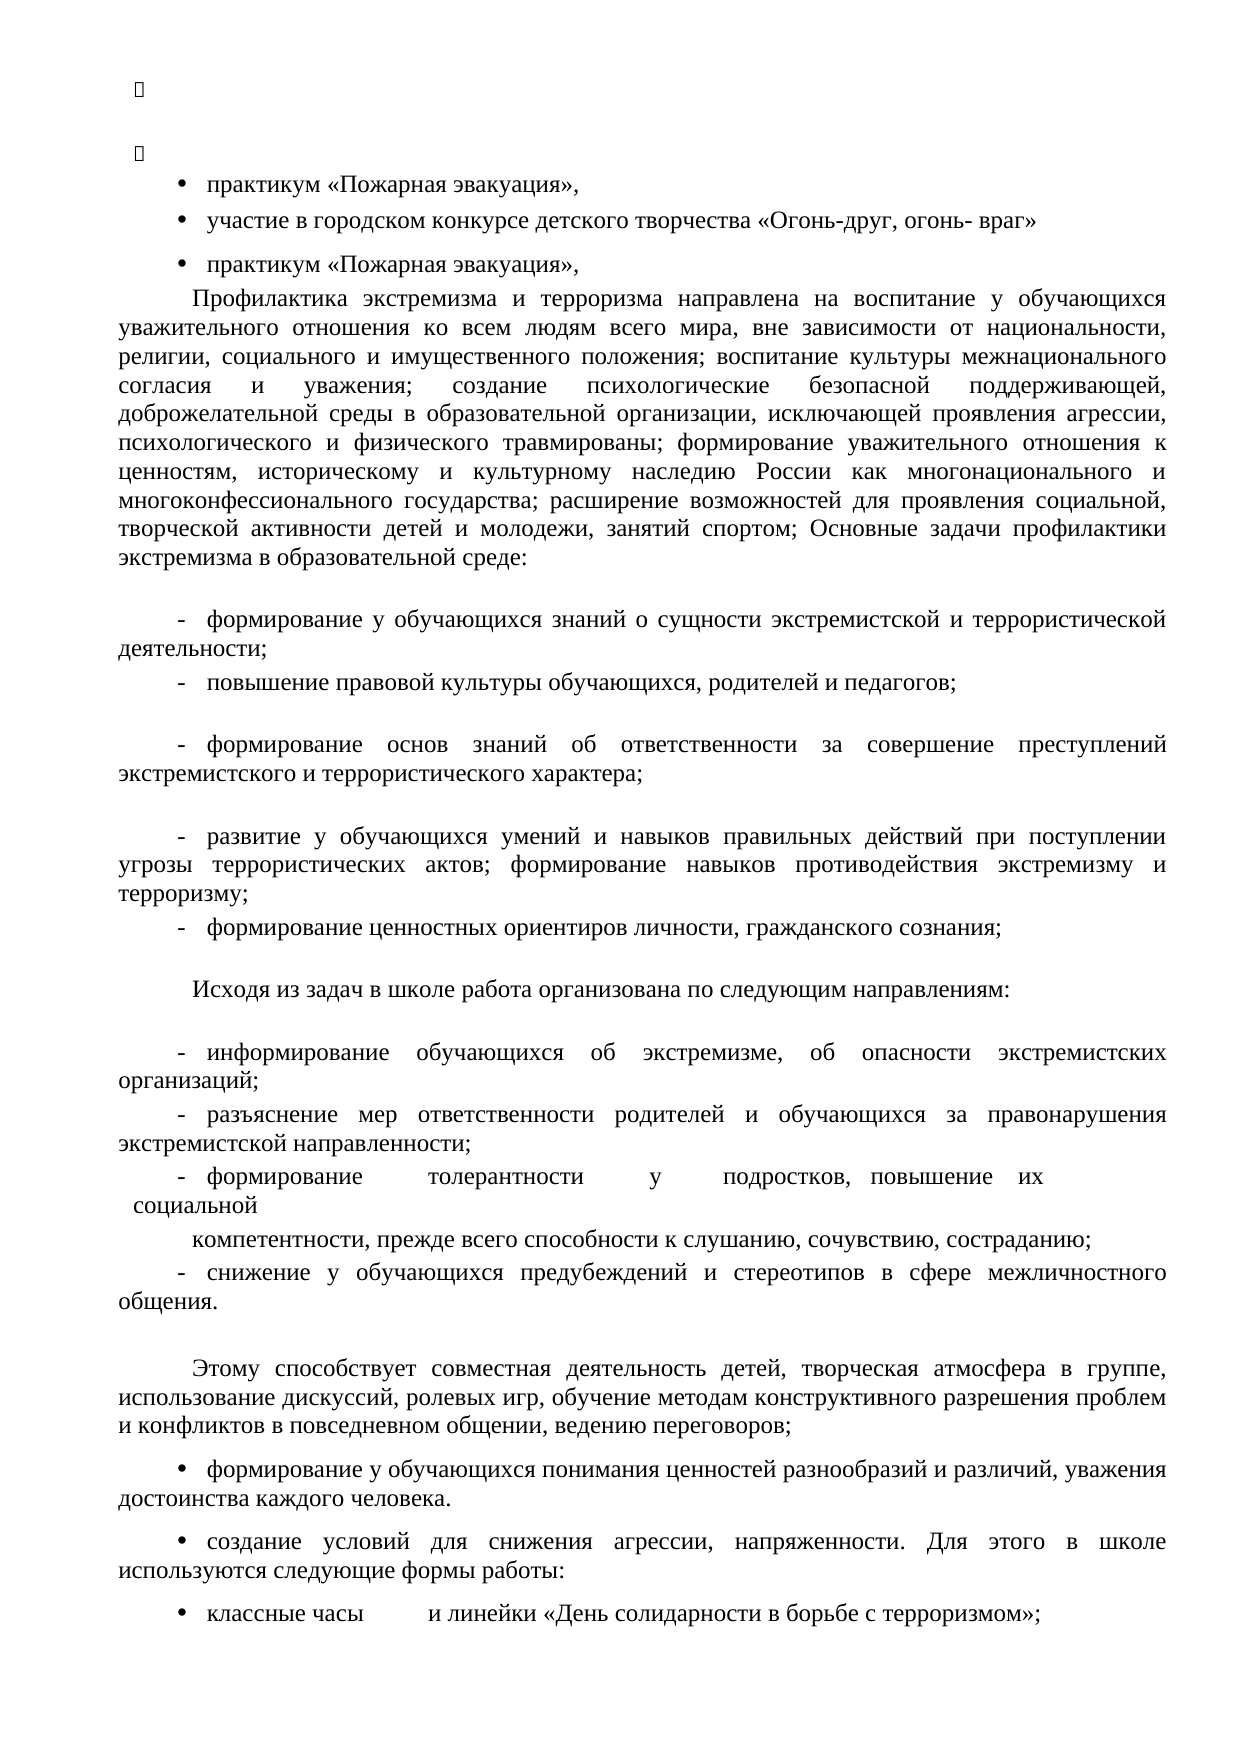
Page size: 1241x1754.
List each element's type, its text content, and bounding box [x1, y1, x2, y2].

list классные часы и линейки «День солидарности в борьбе с терроризмом»; [118, 1596, 1167, 1627]
list практикум «Пожарная эвакуация», [118, 167, 1167, 199]
list развитие у обучающихся умений и навыков правильных действий при поступлении угрозы террористических актов; формирование навыков противодействия экстремизму и терроризму; [118, 821, 1167, 907]
list повышение правовой культуры обучающихся, родителей и педагогов; [118, 667, 1167, 696]
list участие в городском конкурсе детского творчества «Огонь-друг, огонь- враг» [118, 203, 1167, 235]
text Этому способствует совместная деятельность детей, творческая атмосфера в группе, использование дискуссий, ролевых игр, обучение методам конструктивного разрешения проблем и конфликтов в повседневном общении, ведению переговоров; [118, 1353, 1167, 1439]
text компетентности, прежде всего способности к слушанию, сочувствию, состраданию; [118, 1224, 1167, 1252]
list формирование у обучающихся знаний о сущности экстремистской и террористической деятельности; [118, 604, 1167, 662]
text Профилактика экстремизма и терроризма направлена на воспитание у обучающихся уважительного отношения ко всем людям всего мира, вне зависимости от национальности, религии, социального и имущественного положения; воспитание культуры межнационального согласия и уважения; создание психологические безопасной поддерживающей, доброжелательной среды в образовательной организации, исключающей проявления агрессии, психологического и физического травмированы; формирование уважительного отношения к ценностям, историческому и культурному наследию России как многонационального и многоконфессионального государства; расширение возможностей для проявления социальной, творческой активности детей и молодежи, занятий спортом; Основные задачи профилактики экстремизма в образовательной среде: [118, 283, 1167, 571]
list формирование основ знаний об ответственности за совершение преступлений экстремистского и террористического характера; [118, 729, 1167, 787]
list формирование у обучающихся понимания ценностей разнообразий и различий, уважения достоинства каждого человека. [118, 1452, 1167, 1512]
list практикум «Пожарная эвакуация», [118, 247, 1167, 278]
list создание условий для снижения агрессии, напряженности. Для этого в школе используются следующие формы работы: [118, 1524, 1167, 1584]
list разъяснение мер ответственности родителей и обучающихся за правонарушения экстремистской направленности; [118, 1099, 1167, 1156]
list формирование ценностных ориентиров личности, гражданского сознания; [118, 912, 1167, 941]
list информирование обучающихся об экстремизме, об опасности экстремистских организаций; [118, 1037, 1167, 1094]
text Исходя из задач в школе работа организована по следующим направлениям: [118, 974, 1167, 1003]
list снижение у обучающихся предубеждений и стереотипов в сфере межличностного общения. [118, 1257, 1167, 1315]
list формирование толерантности у подростков, повышение их социальной [118, 1161, 1167, 1219]
